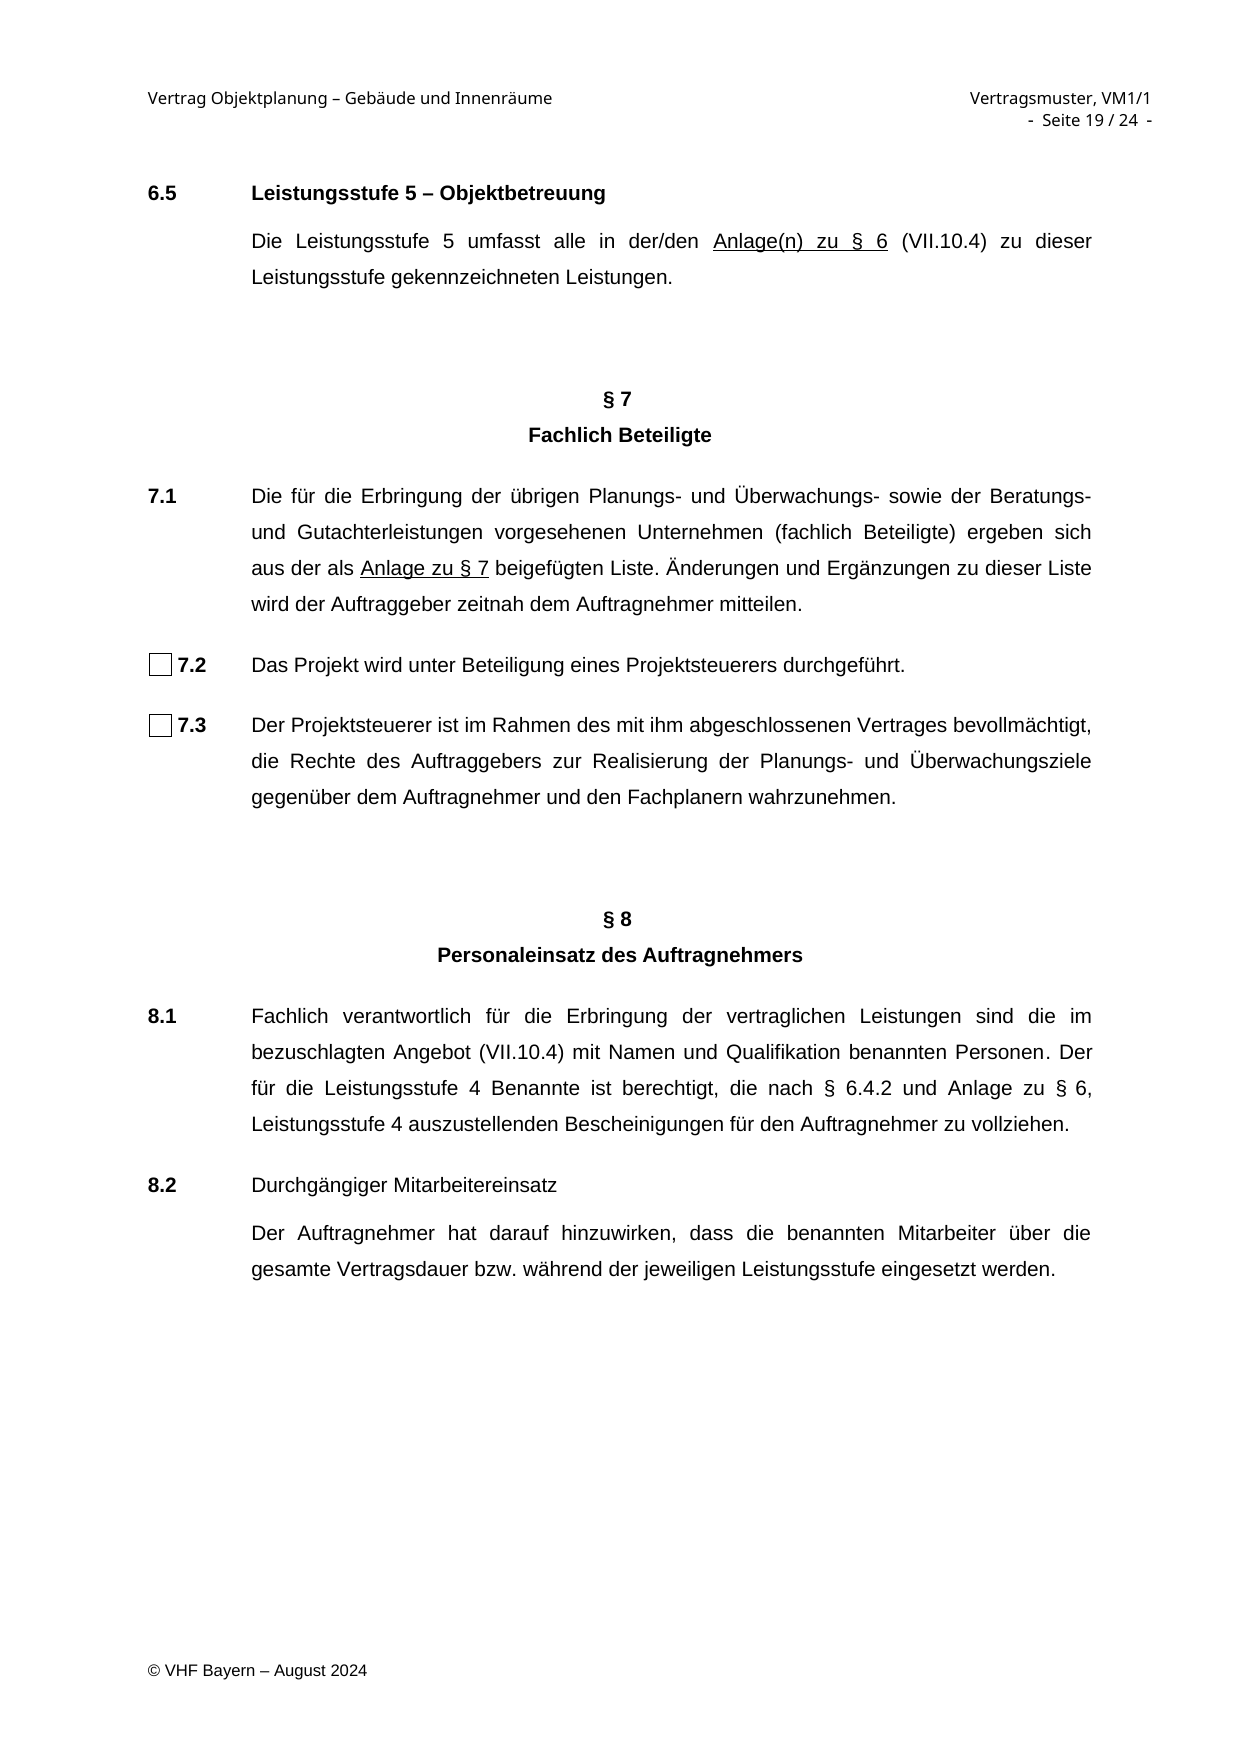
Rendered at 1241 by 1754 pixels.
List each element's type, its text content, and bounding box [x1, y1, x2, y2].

text 7.1 Die für die Erbringung der übrigen Planungs- und Überwachungs- sowie der Beratungs- und Gutachterleistungen vorgesehenen Unternehmen (fachlich Beteiligte) ergeben sich aus der als Anlage zu § 7 beigefügten Liste. Änderungen und Ergänzungen zu dieser Liste wird der Auftraggeber zeitnah dem Auftragnehmer mitteilen. [148, 484, 1092, 615]
subtitle Personaleinsatz des Auftragnehmers [148, 907, 1092, 967]
text Die Leistungsstufe 5 umfasst alle in der/den Anlage(n) zu § 6 (VII.10.4) zu dieser Leistungsstufe gekennzeichneten Leistungen. [251, 229, 1092, 289]
subtitle Fachlich Beteiligte [148, 387, 1092, 447]
text 6.5 Leistungsstufe 5 – Objektbetreuung [148, 181, 1092, 204]
text 8.1 Fachlich verantwortlich für die Erbringung der vertraglichen Leistungen sind die im bezuschlagten Angebot (VII.10.4) mit Namen und Qualifikation benannten Personen. Der für die Leistungsstufe 4 Benannte ist berechtigt, die nach § 6.4.2 und Anlage zu § 6, Leistungsstufe 4 auszustellenden Bescheinigungen für den Auftragnehmer zu vollziehen. [148, 1004, 1092, 1136]
text 8.2 Durchgängiger Mitarbeitereinsatz [148, 1173, 1092, 1197]
text 7.3 Der Projektsteuerer ist im Rahmen des mit ihm abgeschlossenen Vertrages bevollmächtigt, die Rechte des Auftraggebers zur Realisierung der Planungs- und Überwachungsziele gegenüber dem Auftragnehmer und den Fachplanern wahrzunehmen. [148, 713, 1092, 809]
text Der Auftragnehmer hat darauf hinzuwirken, dass die benannten Mitarbeiter über die gesamte Vertragsdauer bzw. während der jeweiligen Leistungsstufe eingesetzt werden. [251, 1221, 1092, 1281]
text 7.2 Das Projekt wird unter Beteiligung eines Projektsteuerers durchgeführt. [148, 652, 1092, 676]
